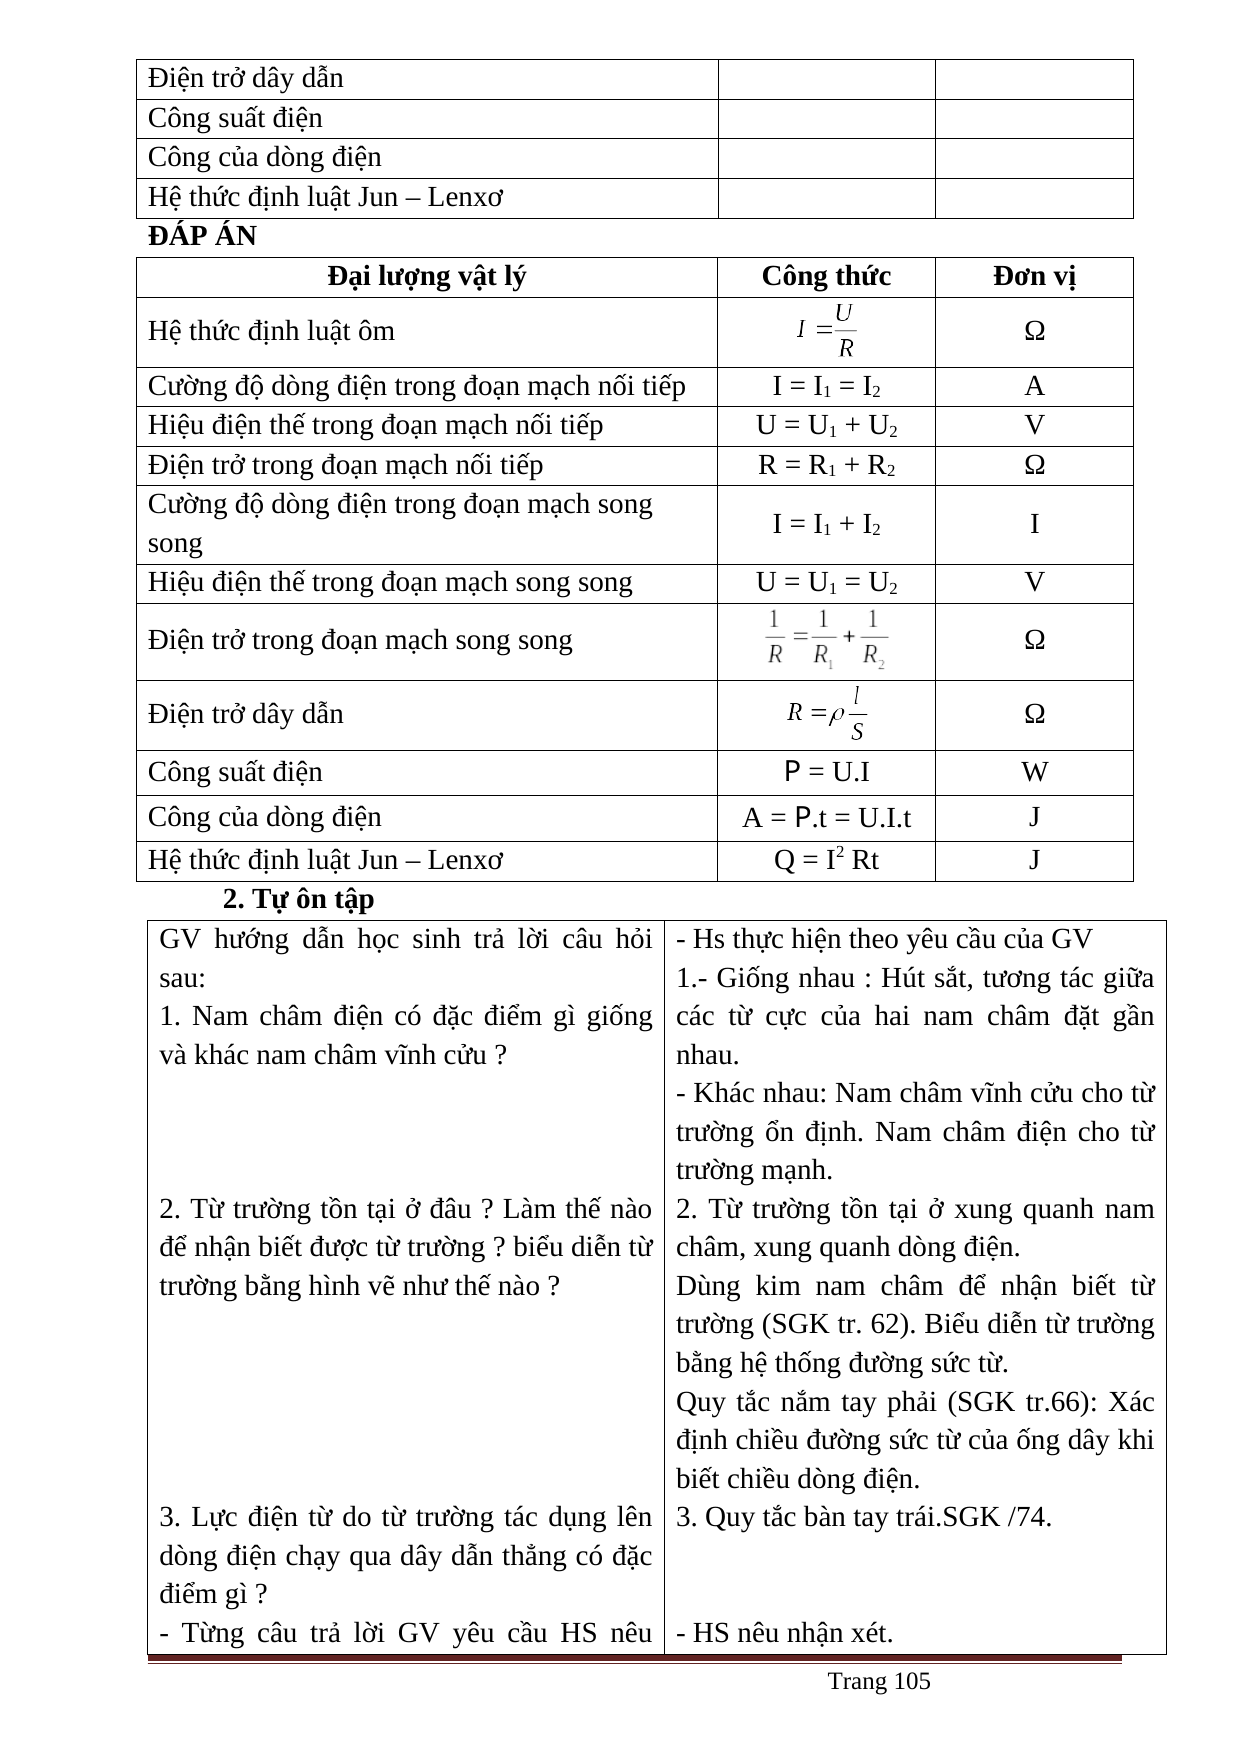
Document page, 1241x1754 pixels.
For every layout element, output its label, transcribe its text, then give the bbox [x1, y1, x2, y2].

table_header Đơn vị [936, 258, 1133, 297]
table_cell [718, 604, 935, 679]
table_cell [719, 179, 935, 217]
table_cell P = U.I [718, 751, 935, 795]
text ĐÁP ÁN [148, 219, 1122, 252]
table_header Đại lượng vật lý [137, 258, 717, 297]
table_cell Ω [936, 604, 1133, 679]
table_cell Hệ thức định luật Jun – Lenxơ [137, 179, 718, 217]
table_cell [936, 179, 1133, 217]
table_cell Công của dòng điện [137, 796, 717, 841]
text 2. Tự ôn tập [148, 882, 1122, 915]
table_cell [718, 681, 935, 749]
table_cell I = I1 + I2 [718, 486, 935, 563]
table_cell [718, 298, 935, 367]
table_cell Hiệu điện thế trong đoạn mạch nối tiếp [137, 407, 717, 446]
table_cell A [936, 368, 1133, 406]
table_cell U = U1 + U2 [718, 407, 935, 446]
table_cell Hệ thức định luật ôm [137, 298, 717, 367]
table_cell J [936, 796, 1133, 841]
table_cell V [936, 565, 1133, 603]
table_cell Điện trở trong đoạn mạch song song [137, 604, 717, 679]
table_cell [719, 60, 935, 99]
table_cell Ω [936, 447, 1133, 485]
table_cell [936, 100, 1133, 138]
table_cell [719, 100, 935, 138]
table_cell Công của dòng điện [137, 139, 718, 178]
table_cell [936, 139, 1133, 178]
table_cell V [936, 407, 1133, 446]
table_cell R = R1 + R2 [718, 447, 935, 485]
table_header Công thức [718, 258, 935, 297]
table_cell Điện trở trong đoạn mạch nối tiếp [137, 447, 717, 485]
table_cell Cường độ dòng điện trong đoạn mạch song song [137, 486, 717, 563]
table_cell Ω [936, 681, 1133, 749]
table_cell I = I1 = I2 [718, 368, 935, 406]
table_cell Cường độ dòng điện trong đoạn mạch nối tiếp [137, 368, 717, 406]
table_cell Q = I2 Rt [718, 842, 935, 881]
table_cell Điện trở dây dẫn [137, 681, 717, 749]
table_cell W [936, 751, 1133, 795]
table_cell Hệ thức định luật Jun – Lenxơ [137, 842, 717, 881]
table_cell Công suất điện [137, 751, 717, 795]
table_cell U = U1 = U2 [718, 565, 935, 603]
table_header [148, 921, 664, 1653]
table_cell Công suất điện [137, 100, 718, 138]
table_cell [936, 60, 1133, 99]
table_cell Ω [936, 298, 1133, 367]
table_cell A = P.t = U.I.t [718, 796, 935, 841]
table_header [665, 921, 1166, 1653]
table_cell Hiệu điện thế trong đoạn mạch song song [137, 565, 717, 603]
table_cell Điện trở dây dẫn [137, 60, 718, 99]
table_cell I [936, 486, 1133, 563]
table_cell J [936, 842, 1133, 881]
table_cell [719, 139, 935, 178]
